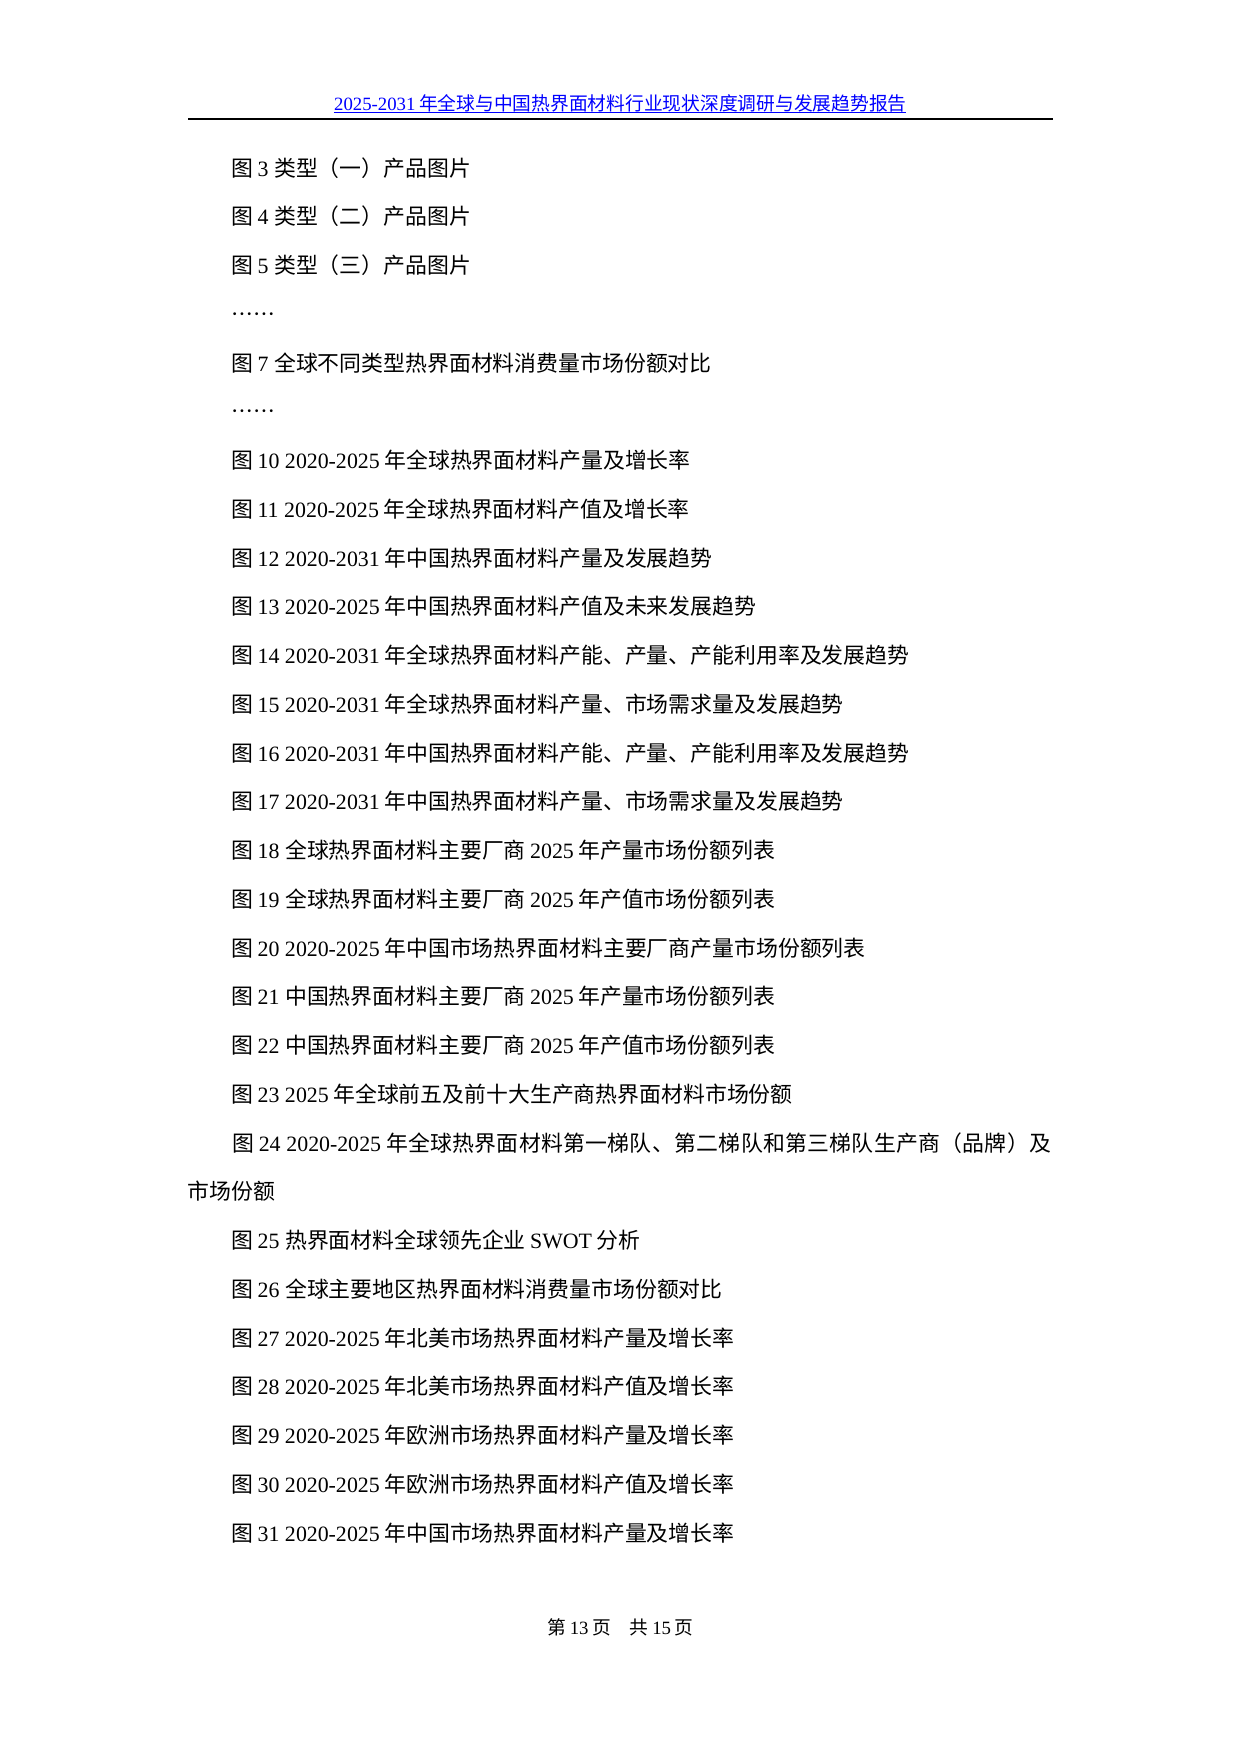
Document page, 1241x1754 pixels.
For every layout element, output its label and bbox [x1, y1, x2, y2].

text [187, 150, 1053, 1548]
